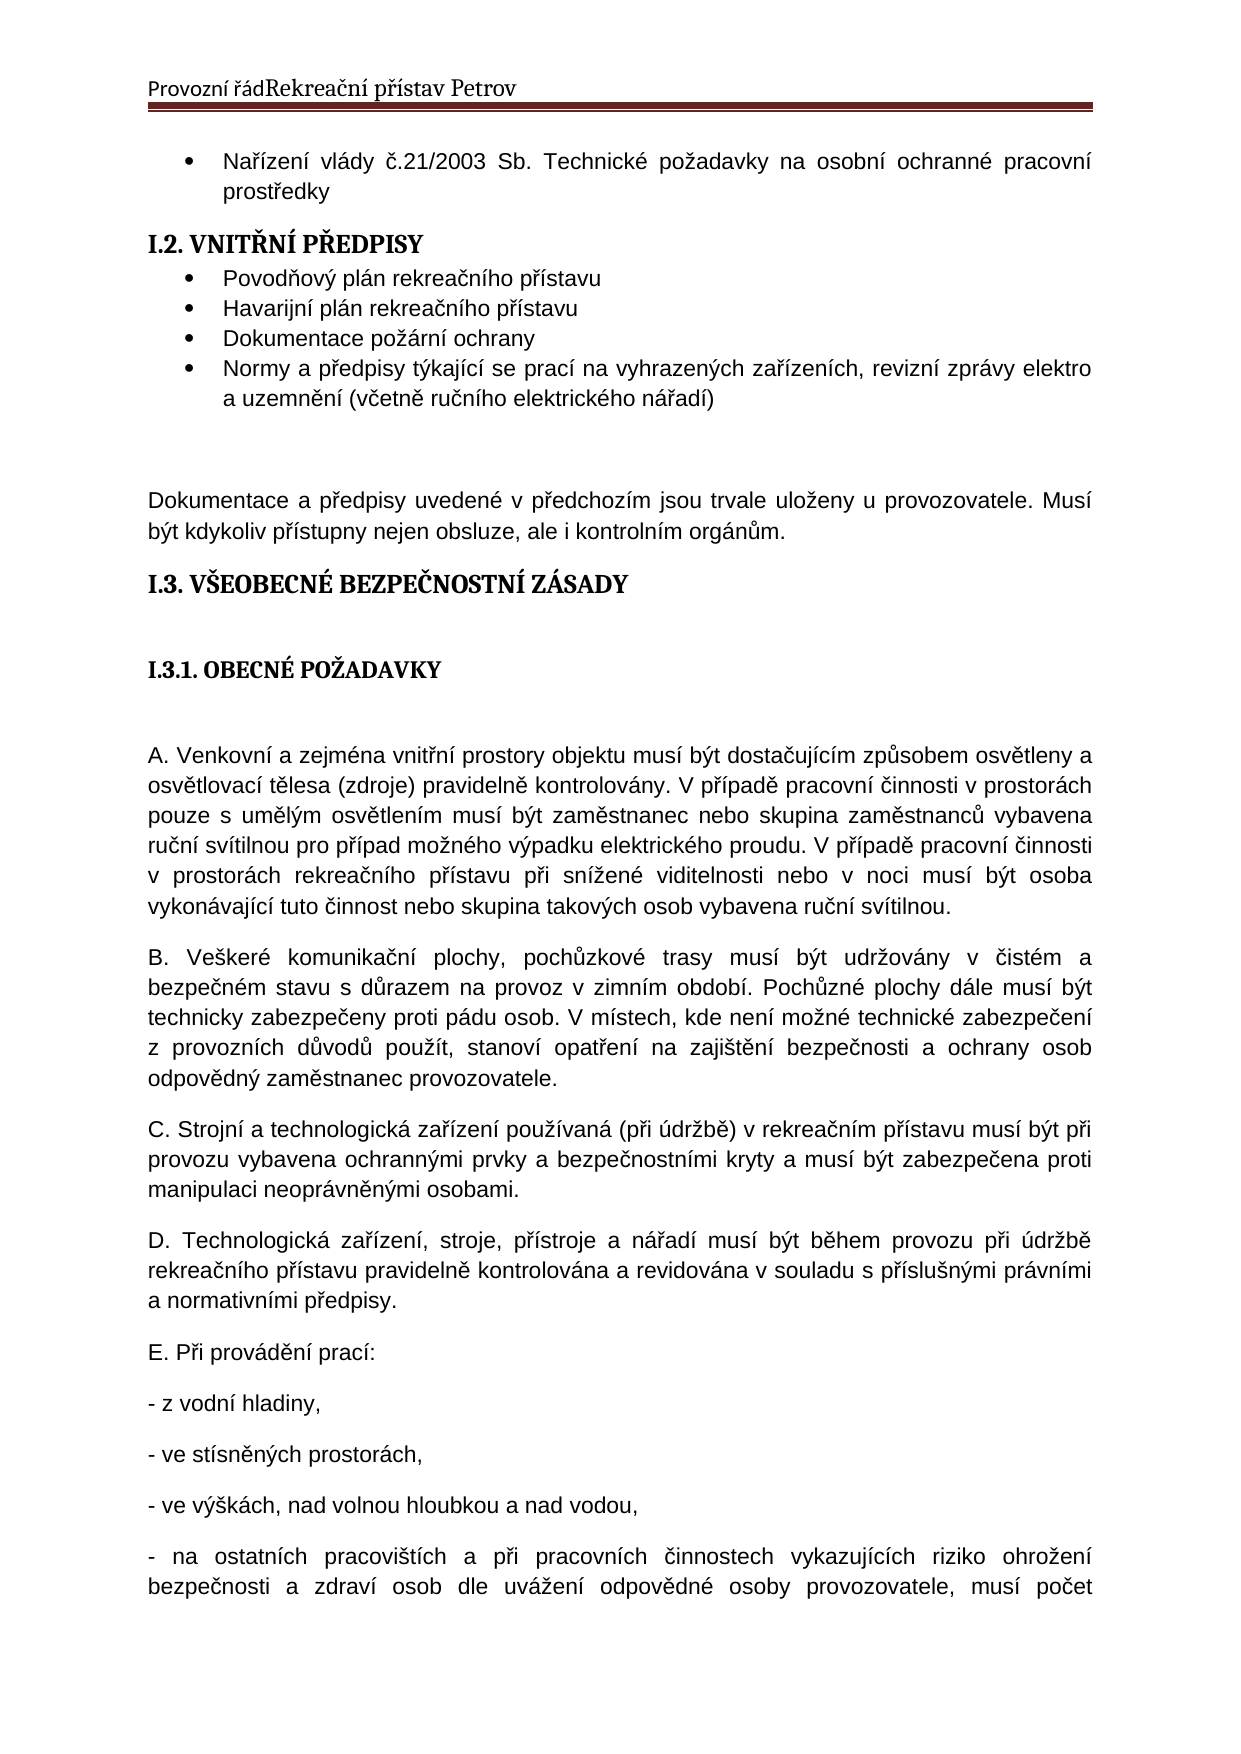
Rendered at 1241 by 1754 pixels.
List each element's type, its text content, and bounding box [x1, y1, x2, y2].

list Dokumentace požární ochrany [185, 325, 1093, 351]
text E. Při provádění prací: [148, 1338, 1093, 1365]
subtitle I.3.1. OBECNÉ POŽADAVKY [148, 656, 1093, 684]
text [148, 1543, 1093, 1599]
text A. Venkovní a zejména vnitřní prostory objektu musí být dostačujícím způsobem osvětleny a osvětlovací tělesa (zdroje) pravidelně kontrolovány. V případě pracovní činnosti v prostorách pouze s umělým osvětlením musí být zaměstnanec nebo skupina zaměstnanců vybavena ruční svítilnou pro případ možného výpadku elektrického proudu. V případě pracovní činnosti v prostorách rekreačního přístavu při snížené viditelnosti nebo v noci musí být osoba vykonávající tuto činnost nebo skupina takových osob vybavena ruční svítilnou. [148, 742, 1093, 919]
list Nařízení vlády č.21/2003 Sb. Technické požadavky na osobní ochranné pracovní prostředky [185, 148, 1093, 204]
list Povodňový plán rekreačního přístavu [185, 264, 1093, 291]
subtitle I.3. VŠEOBECNÉ BEZPEČNOSTNÍ ZÁSADY [148, 569, 1093, 600]
text D. Technologická zařízení, stroje, přístroje a nářadí musí být během provozu při údržbě rekreačního přístavu pravidelně kontrolována a revidována v souladu s příslušnými právními a normativními předpisy. [148, 1227, 1093, 1314]
text - z vodní hladiny, [148, 1389, 1093, 1416]
text - ve stísněných prostorách, [148, 1441, 1093, 1467]
list Normy a předpisy týkající se prací na vyhrazených zařízeních, revizní zprávy elektro a uzemnění (včetně ručního elektrického nářadí) [185, 355, 1093, 412]
text Dokumentace a předpisy uvedené v předchozím jsou trvale uloženy u provozovatele. Musí být kdykoliv přístupny nejen obsluze, ale i kontrolním orgánům. [148, 487, 1093, 544]
list Havarijní plán rekreačního přístavu [185, 295, 1093, 321]
text C. Strojní a technologická zařízení používaná (při údržbě) v rekreačním přístavu musí být při provozu vybavena ochrannými prvky a bezpečnostními kryty a musí být zabezpečena proti manipulaci neoprávněnými osobami. [148, 1116, 1093, 1202]
text B. Veškeré komunikační plochy, pochůzkové trasy musí být udržovány v čistém a bezpečném stavu s důrazem na provoz v zimním období. Pochůzné plochy dále musí být technicky zabezpečeny proti pádu osob. V místech, kde není možné technické zabezpečení z provozních důvodů použít, stanoví opatření na zajištění bezpečnosti a ochrany osob odpovědný zaměstnanec provozovatele. [148, 944, 1093, 1091]
text - ve výškách, nad volnou hloubkou a nad vodou, [148, 1492, 1093, 1518]
subtitle I.2. VNITŘNÍ PŘEDPISY [148, 229, 1093, 260]
